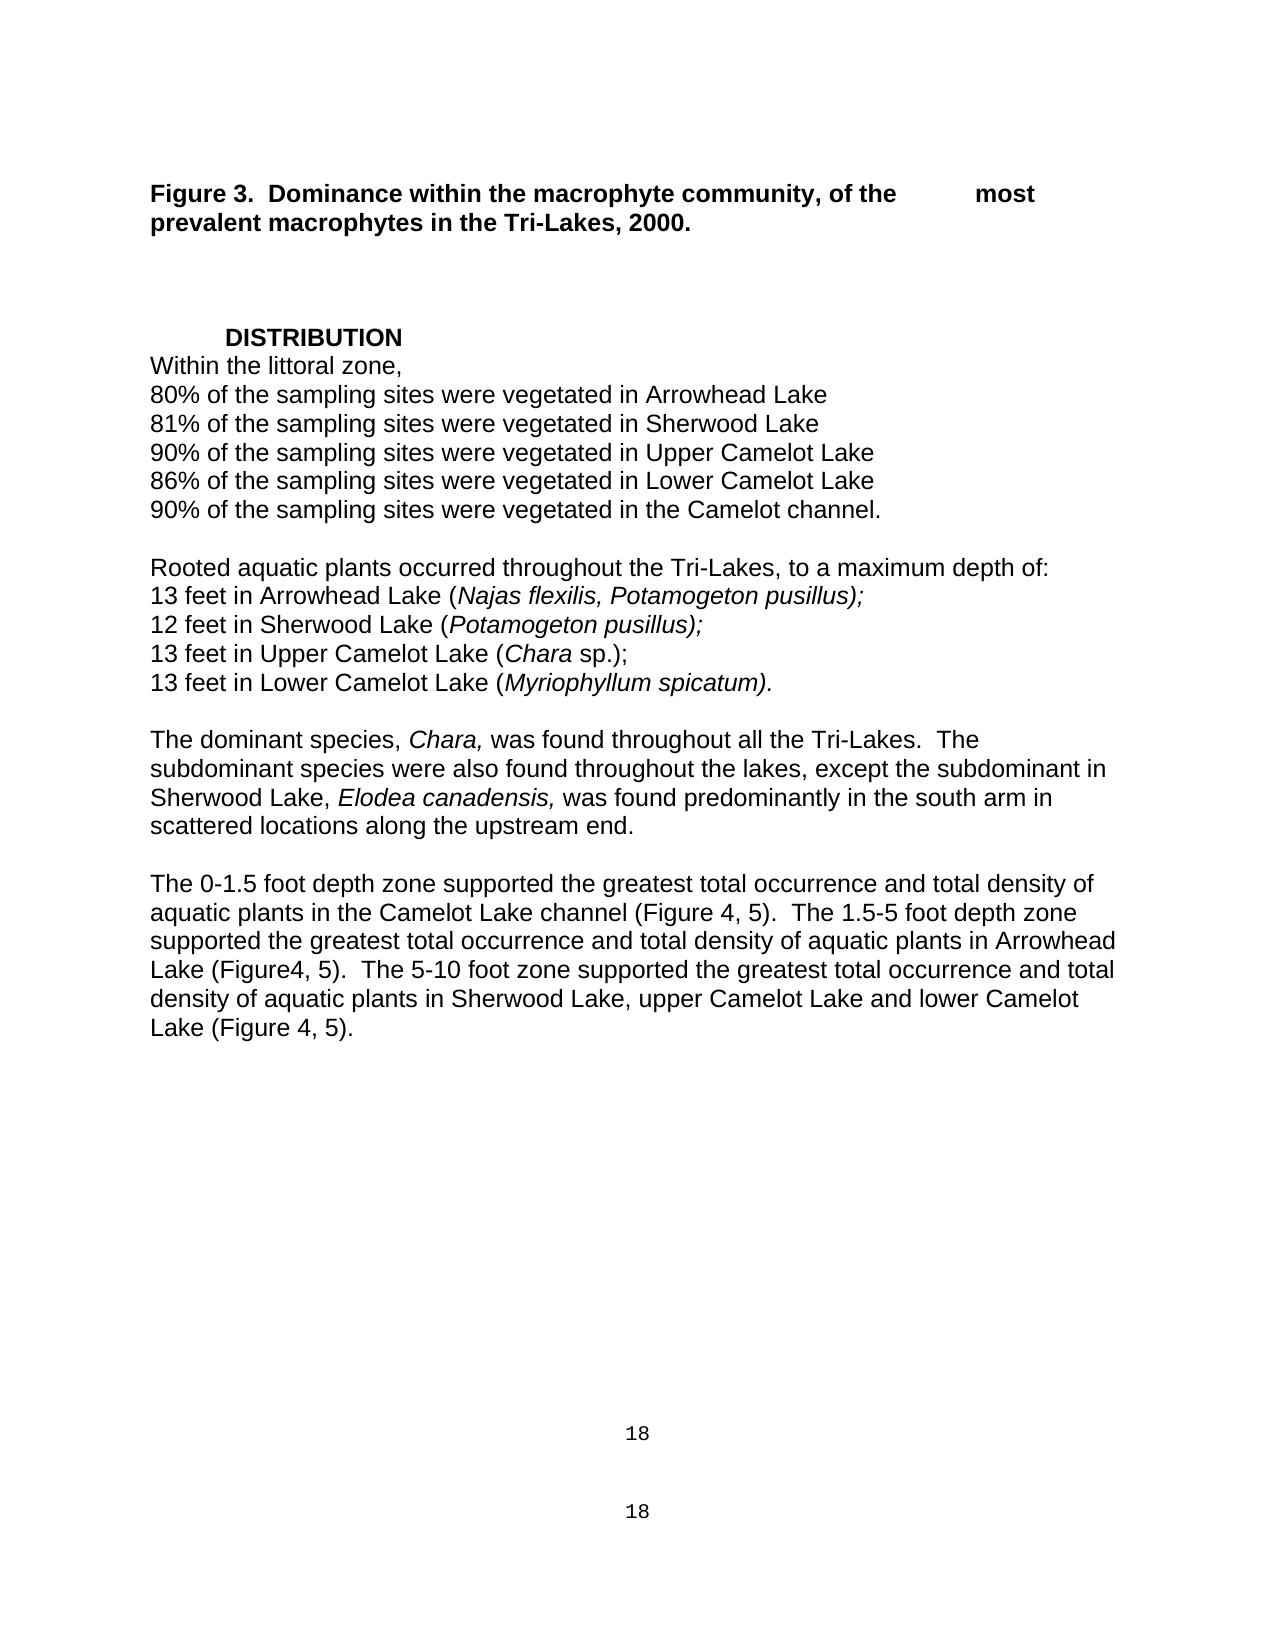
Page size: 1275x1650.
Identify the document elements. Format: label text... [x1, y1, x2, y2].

text 80% of the sampling sites were vegetated in [150, 380, 1125, 409]
text DISTRIBUTION [150, 322, 1125, 351]
text 13 feet in (Myriophyllum spicatum). [150, 667, 1125, 696]
text The 0-1.5 foot depth zone supported the greatest total occurrence and total density of aquatic plants in the channel (Figure 4, 5). The 1.5-5 foot depth zone supported the greatest total occurrence and total density of aquatic plants in (Figure4, 5). The 5-10 foot zone supported the greatest total occurrence and total density of aquatic plants in , upper and lower (Figure 4, 5). [150, 869, 1125, 1041]
text 13 feet in (Chara sp.); [150, 639, 1125, 667]
text 81% of the sampling sites were vegetated in [150, 409, 1125, 437]
text 86% of the sampling sites were vegetated in [150, 466, 1125, 495]
text Rooted aquatic plants occurred throughout the Tri-Lakes, to a maximum depth of: [150, 552, 1125, 581]
text 90% of the sampling sites were vegetated in the Camelot channel. [150, 495, 1125, 524]
text Figure 3. Dominance within the macrophyte community, of the most prevalent macrophytes in the Tri-Lakes, 2000. [150, 179, 1125, 236]
text 90% of the sampling sites were vegetated in [150, 437, 1125, 466]
text 12 feet in (Potamogeton pusillus); [150, 610, 1125, 639]
text 13 feet in (Najas flexilis, Potamogeton pusillus); [150, 581, 1125, 610]
text The dominant species, Chara, was found throughout all the Tri-Lakes. The subdominant species were also found throughout the lakes, except the subdominant in , Elodea canadensis, was found predominantly in the south arm in scattered locations along the upstream end. [150, 725, 1125, 840]
text Within the littoral zone, [150, 351, 1125, 380]
